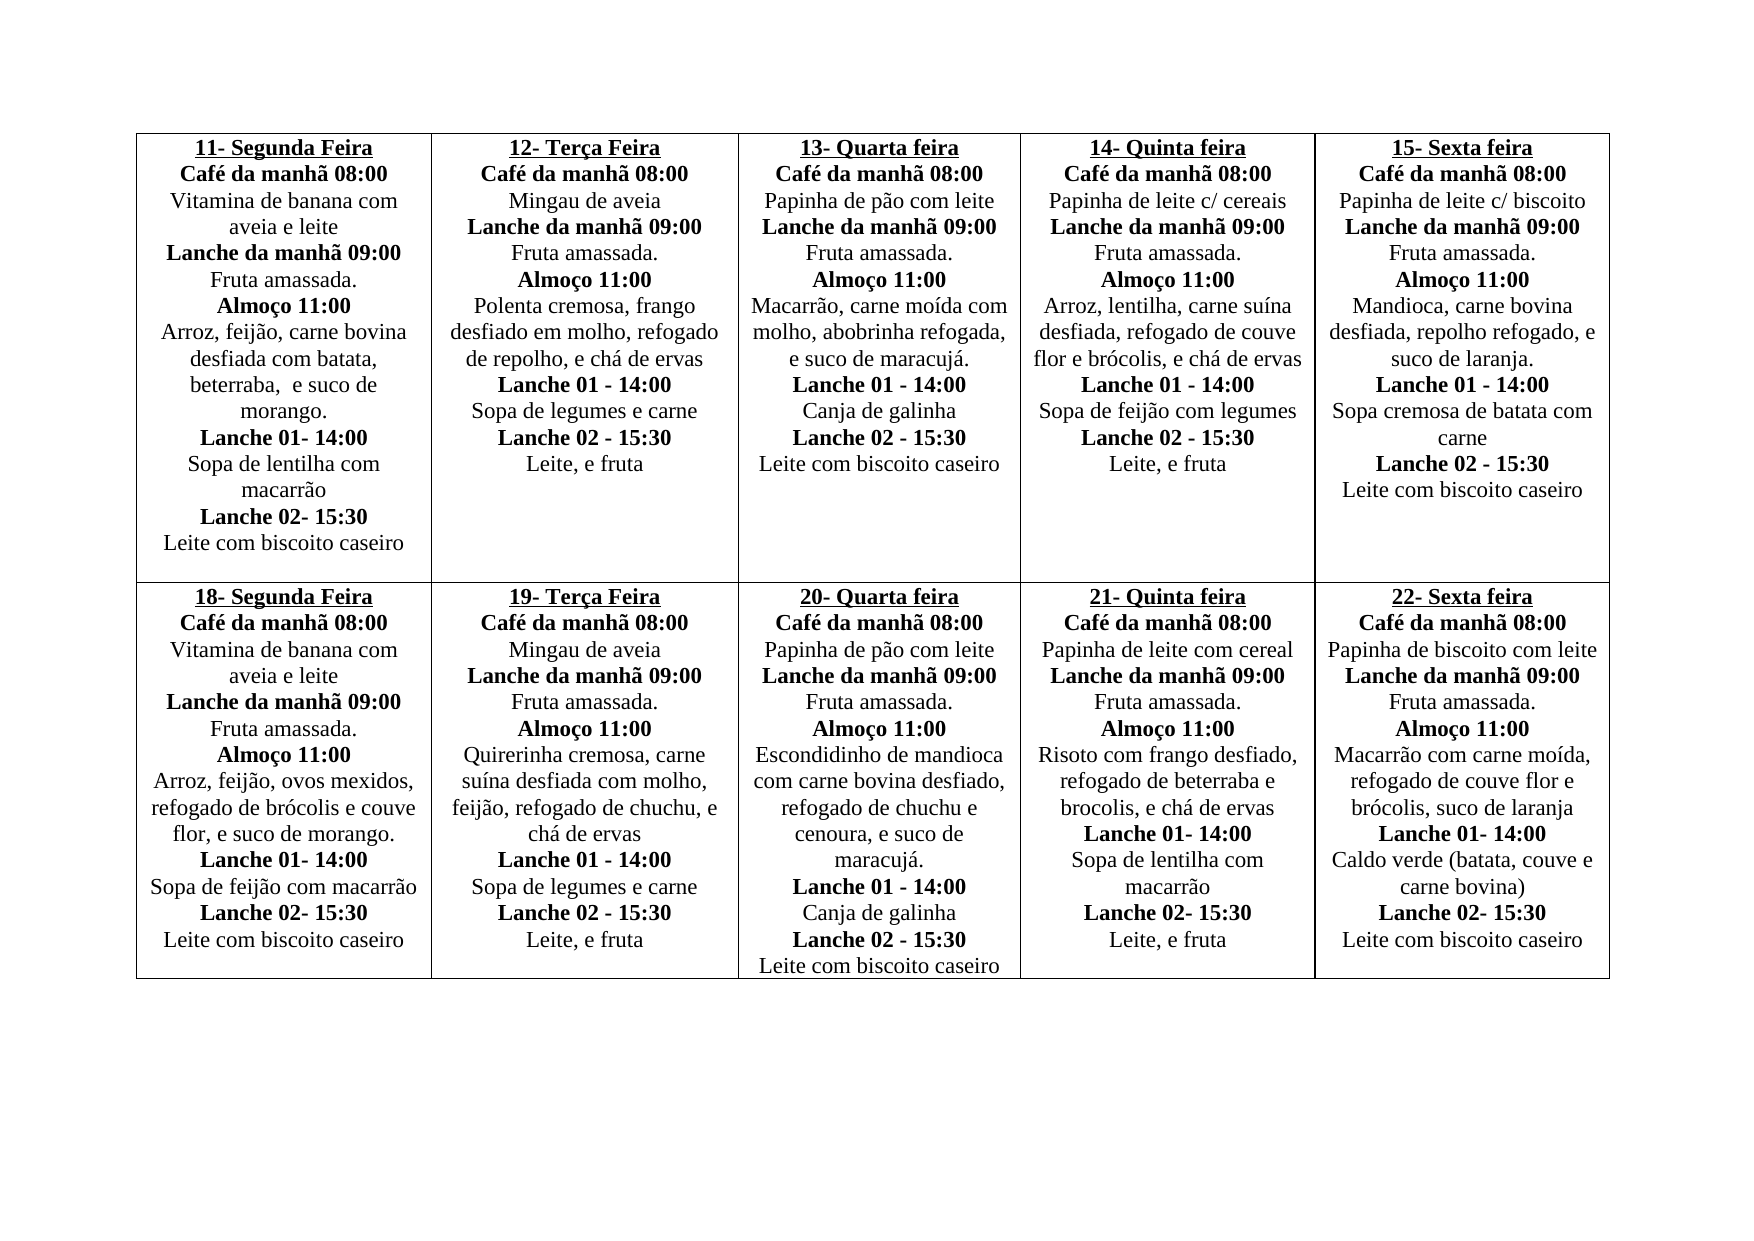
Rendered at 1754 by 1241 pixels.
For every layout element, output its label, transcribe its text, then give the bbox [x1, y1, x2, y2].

table_cell 15- Sexta feira Café da manhã 08:00 Papinha de leite c/ biscoito Lanche da manhã 09:00 Fruta amassada. Almoço 11:00 Mandioca, carne bovina desfiada, repolho refogado, e suco de laranja. Lanche 01 - 14:00 Sopa cremosa de batata com carne Lanche 02 - 15:30 Leite com biscoito caseiro [1316, 134, 1609, 582]
table_cell 21- Quinta feira Café da manhã 08:00 Papinha de leite com cereal Lanche da manhã 09:00 Fruta amassada. Almoço 11:00 Risoto com frango desfiado, refogado de beterraba e brocolis, e chá de ervas Lanche 01- 14:00 Sopa de lentilha com macarrão Lanche 02- 15:30 Leite, e fruta [1021, 583, 1314, 978]
table_cell 14- Quinta feira Café da manhã 08:00 Papinha de leite c/ cereais Lanche da manhã 09:00 Fruta amassada. Almoço 11:00 Arroz, lentilha, carne suína desfiada, refogado de couve flor e brócolis, e chá de ervas Lanche 01 - 14:00 Sopa de feijão com legumes Lanche 02 - 15:30 Leite, e fruta [1021, 134, 1314, 582]
table_cell 22- Sexta feira Café da manhã 08:00 Papinha de biscoito com leite Lanche da manhã 09:00 Fruta amassada. Almoço 11:00 Macarrão com carne moída, refogado de couve flor e brócolis, suco de laranja Lanche 01- 14:00 Caldo verde (batata, couve e carne bovina) Lanche 02- 15:30 Leite com biscoito caseiro [1316, 583, 1609, 978]
table_cell 18- Segunda Feira Café da manhã 08:00 Vitamina de banana com aveia e leite Lanche da manhã 09:00 Fruta amassada. Almoço 11:00 Arroz, feijão, ovos mexidos, refogado de brócolis e couve flor, e suco de morango. Lanche 01- 14:00 Sopa de feijão com macarrão Lanche 02- 15:30 Leite com biscoito caseiro [137, 583, 431, 978]
table_cell 20- Quarta feira Café da manhã 08:00 Papinha de pão com leite Lanche da manhã 09:00 Fruta amassada. Almoço 11:00 Escondidinho de mandioca com carne bovina desfiado, refogado de chuchu e cenoura, e suco de maracujá. Lanche 01 - 14:00 Canja de galinha Lanche 02 - 15:30 Leite com biscoito caseiro [739, 583, 1020, 978]
table_cell 19- Terça Feira Café da manhã 08:00 Mingau de aveia Lanche da manhã 09:00 Fruta amassada. Almoço 11:00 Quirerinha cremosa, carne suína desfiada com molho, feijão, refogado de chuchu, e chá de ervas Lanche 01 - 14:00 Sopa de legumes e carne Lanche 02 - 15:30 Leite, e fruta [432, 583, 738, 978]
table_cell 13- Quarta feira Café da manhã 08:00 Papinha de pão com leite Lanche da manhã 09:00 Fruta amassada. Almoço 11:00 Macarrão, carne moída com molho, abobrinha refogada, e suco de maracujá. Lanche 01 - 14:00 Canja de galinha Lanche 02 - 15:30 Leite com biscoito caseiro [739, 134, 1020, 582]
table_cell 12- Terça Feira Café da manhã 08:00 Mingau de aveia Lanche da manhã 09:00 Fruta amassada. Almoço 11:00 Polenta cremosa, frango desfiado em molho, refogado de repolho, e chá de ervas Lanche 01 - 14:00 Sopa de legumes e carne Lanche 02 - 15:30 Leite, e fruta [432, 134, 738, 582]
table_cell 11- Segunda Feira Café da manhã 08:00 Vitamina de banana com aveia e leite Lanche da manhã 09:00 Fruta amassada. Almoço 11:00 Arroz, feijão, carne bovina desfiada com batata, beterraba, e suco de morango. Lanche 01- 14:00 Sopa de lentilha com macarrão Lanche 02- 15:30 Leite com biscoito caseiro [137, 134, 431, 582]
